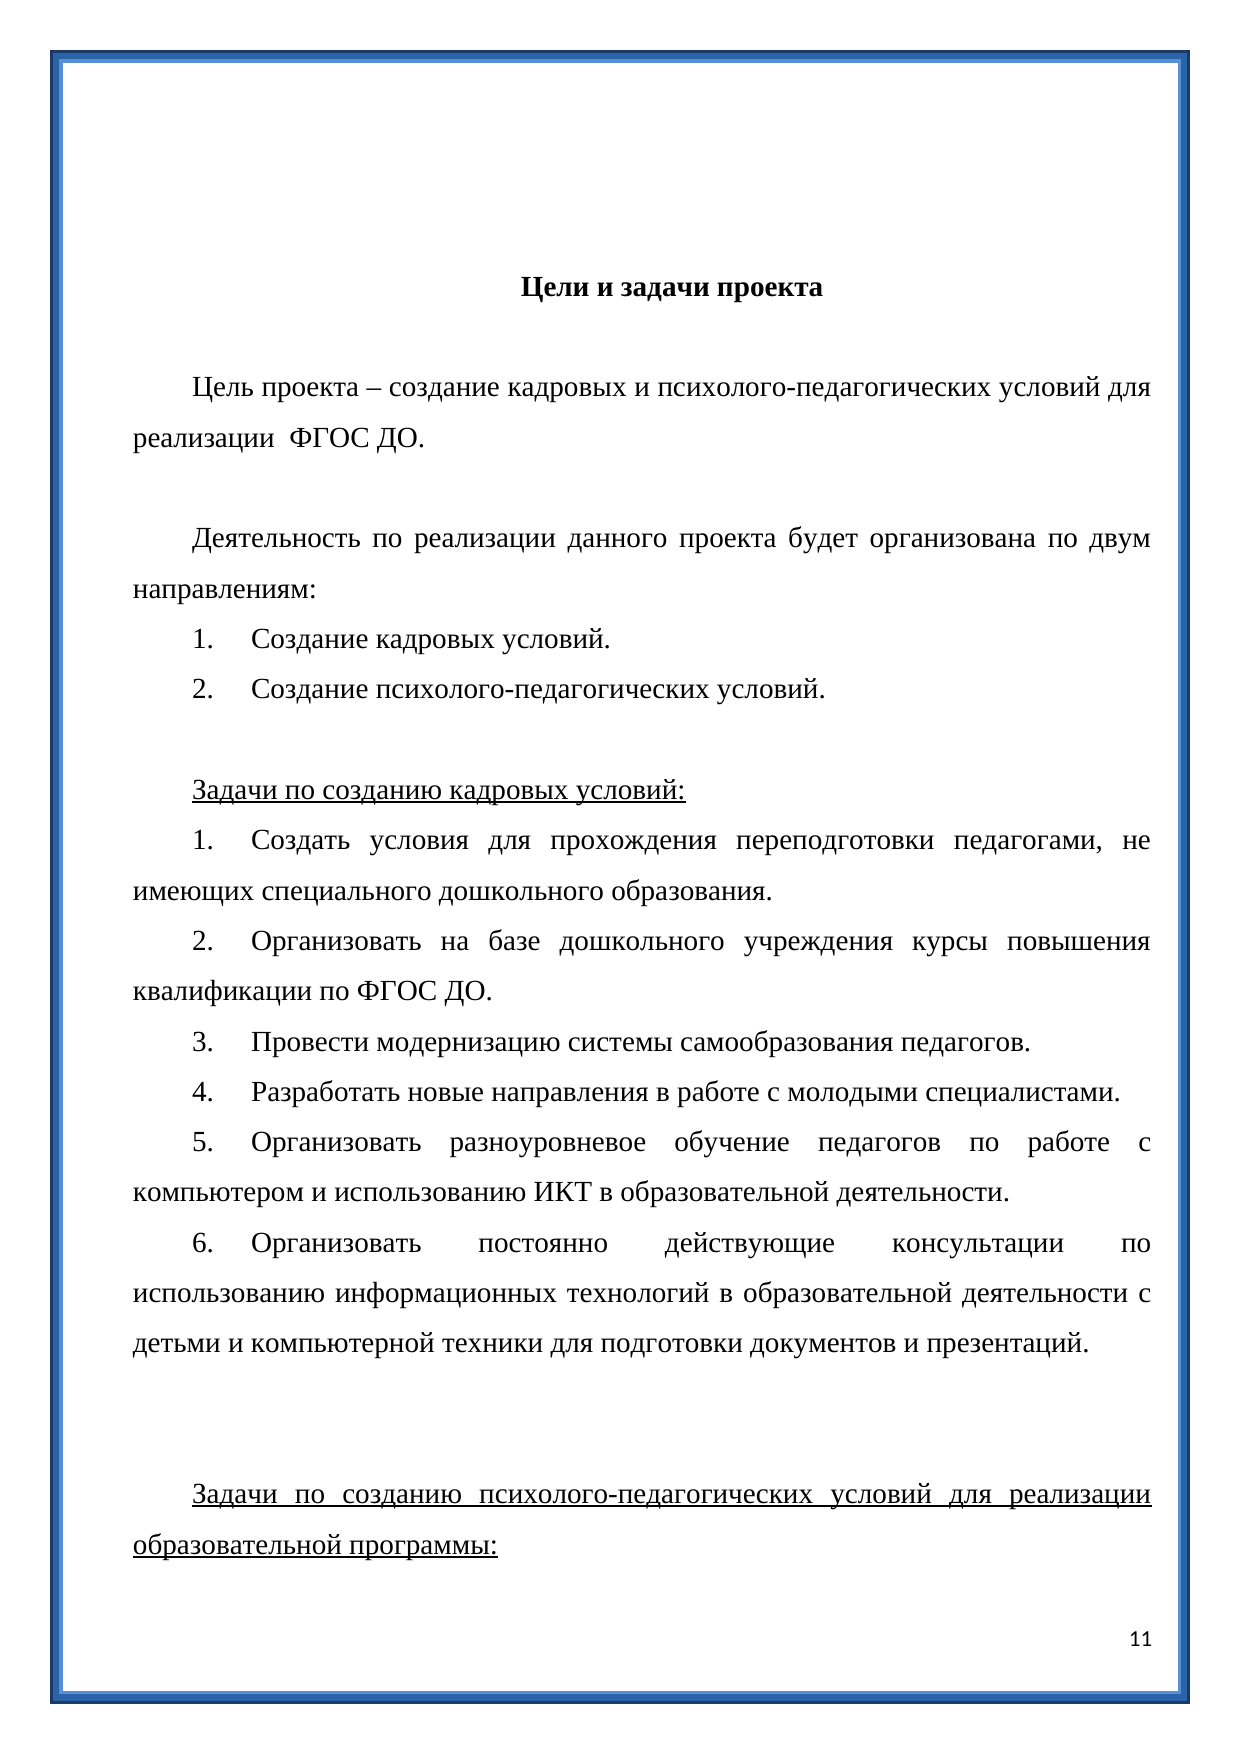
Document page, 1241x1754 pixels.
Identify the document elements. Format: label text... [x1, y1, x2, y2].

text Цель проекта – создание кадровых и психолого-педагогических условий для реализации ФГОС ДО. [133, 369, 1152, 453]
list Организовать на базе дошкольного учреждения курсы повышения квалификации по ФГОС ДО. [133, 923, 1152, 1007]
text Задачи по созданию кадровых условий: [133, 772, 1152, 806]
text Деятельность по реализации данного проекта будет организована по двум направлениям: [133, 521, 1152, 604]
list Разработать новые направления в работе с молодыми специалистами. [133, 1074, 1152, 1107]
list Создание психолого-педагогических условий. [133, 671, 1152, 705]
text Задачи по созданию психолого-педагогических условий для реализации образовательной программы: [133, 1476, 1152, 1560]
list Создание кадровых условий. [133, 621, 1152, 655]
text Цели и задачи проекта [133, 269, 1152, 302]
list Организовать постоянно действующие консультации по использованию информационных технологий в образовательной деятельности с детьми и компьютерной техники для подготовки документов и презентаций. [133, 1225, 1152, 1359]
list Провести модернизацию системы самообразования педагогов. [133, 1024, 1152, 1057]
list Создать условия для прохождения переподготовки педагогами, не имеющих специального дошкольного образования. [133, 822, 1152, 906]
list Организовать разноуровневое обучение педагогов по работе с компьютером и использованию ИКТ в образовательной деятельности. [133, 1124, 1152, 1208]
